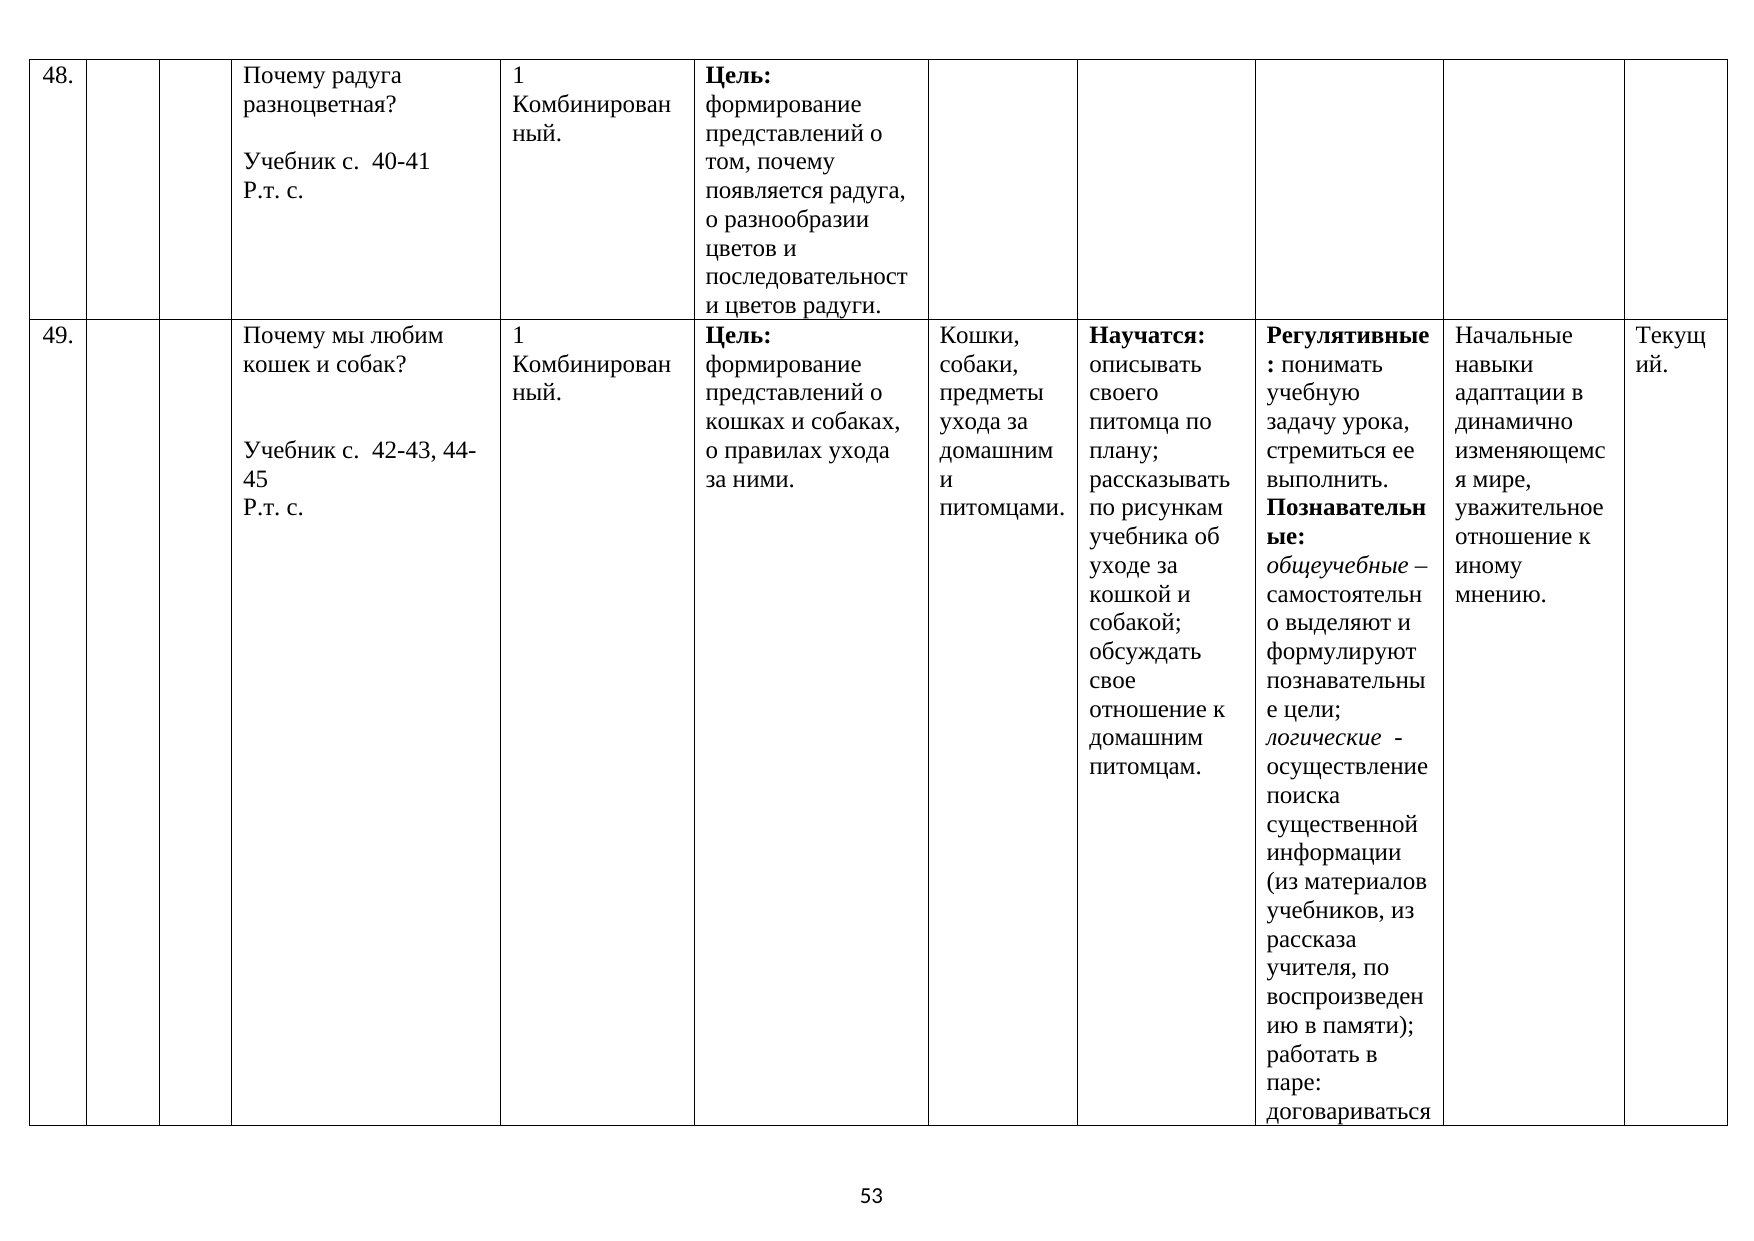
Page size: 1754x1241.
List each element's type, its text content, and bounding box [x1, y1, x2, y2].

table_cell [1256, 320, 1443, 1125]
table_cell 1 Комбинированный. [501, 60, 694, 319]
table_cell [929, 320, 1077, 1125]
table_cell Почему радуга разноцветная? Учебник с. 40-41 Р.т. с. [232, 60, 500, 319]
table_cell [1078, 60, 1255, 319]
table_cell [695, 320, 928, 1125]
table_cell [1625, 60, 1727, 319]
table_cell [160, 320, 231, 1125]
table_cell [160, 60, 231, 319]
table_cell [87, 60, 159, 319]
table_cell [1256, 60, 1443, 319]
table_cell Текущий. [1625, 320, 1727, 1125]
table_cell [1078, 320, 1255, 1125]
table_cell Цель: формирование представлений о том, почему появляется радуга, о разнообразии цветов и последовательности цветов радуги. [695, 60, 928, 319]
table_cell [232, 320, 500, 1125]
table_cell 49. [30, 320, 86, 1125]
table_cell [1444, 320, 1624, 1125]
table_cell 1 Комбинированный. [501, 320, 694, 1125]
table_cell [87, 320, 159, 1125]
table_cell 48. [30, 60, 86, 319]
table_cell [929, 60, 1077, 319]
table_cell [1444, 60, 1624, 319]
